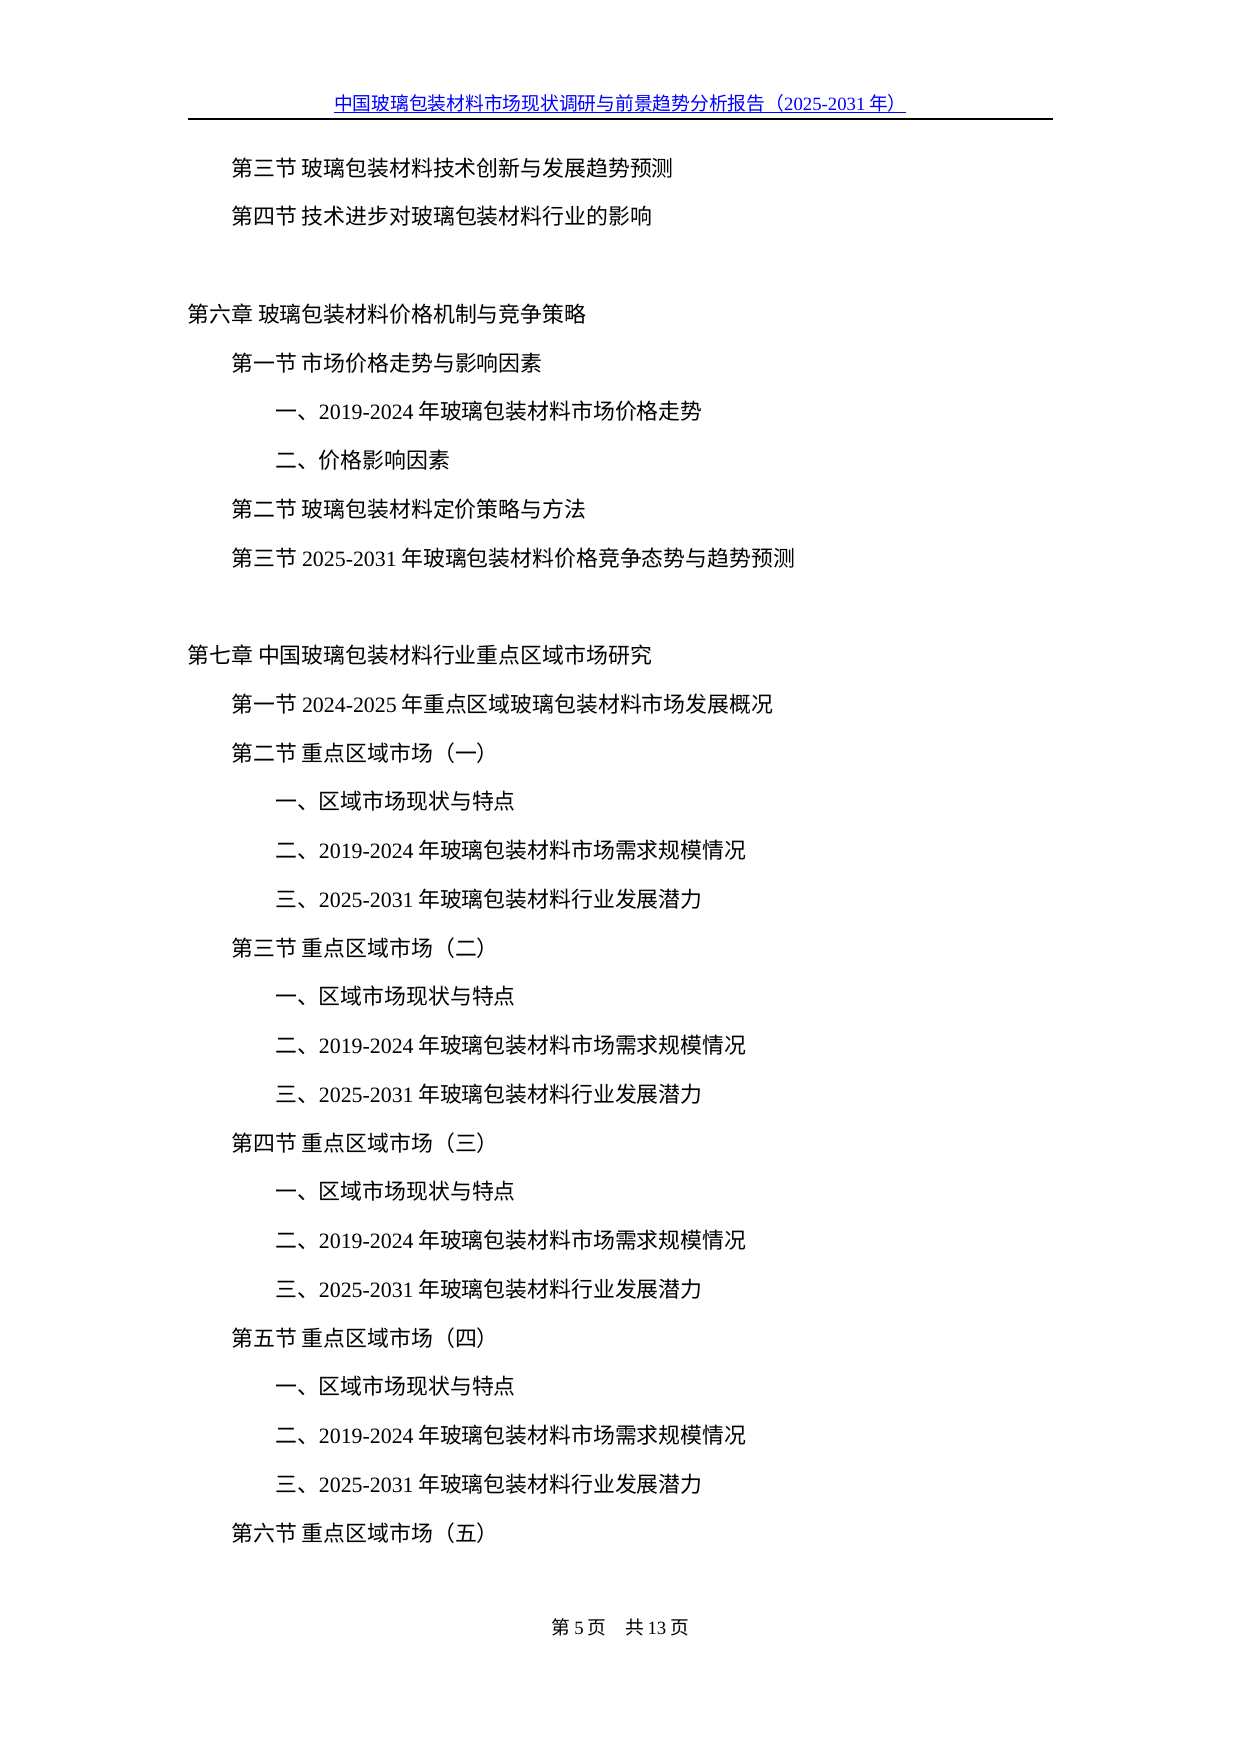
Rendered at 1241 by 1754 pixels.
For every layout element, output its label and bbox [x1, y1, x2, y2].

text [187, 150, 1053, 1548]
